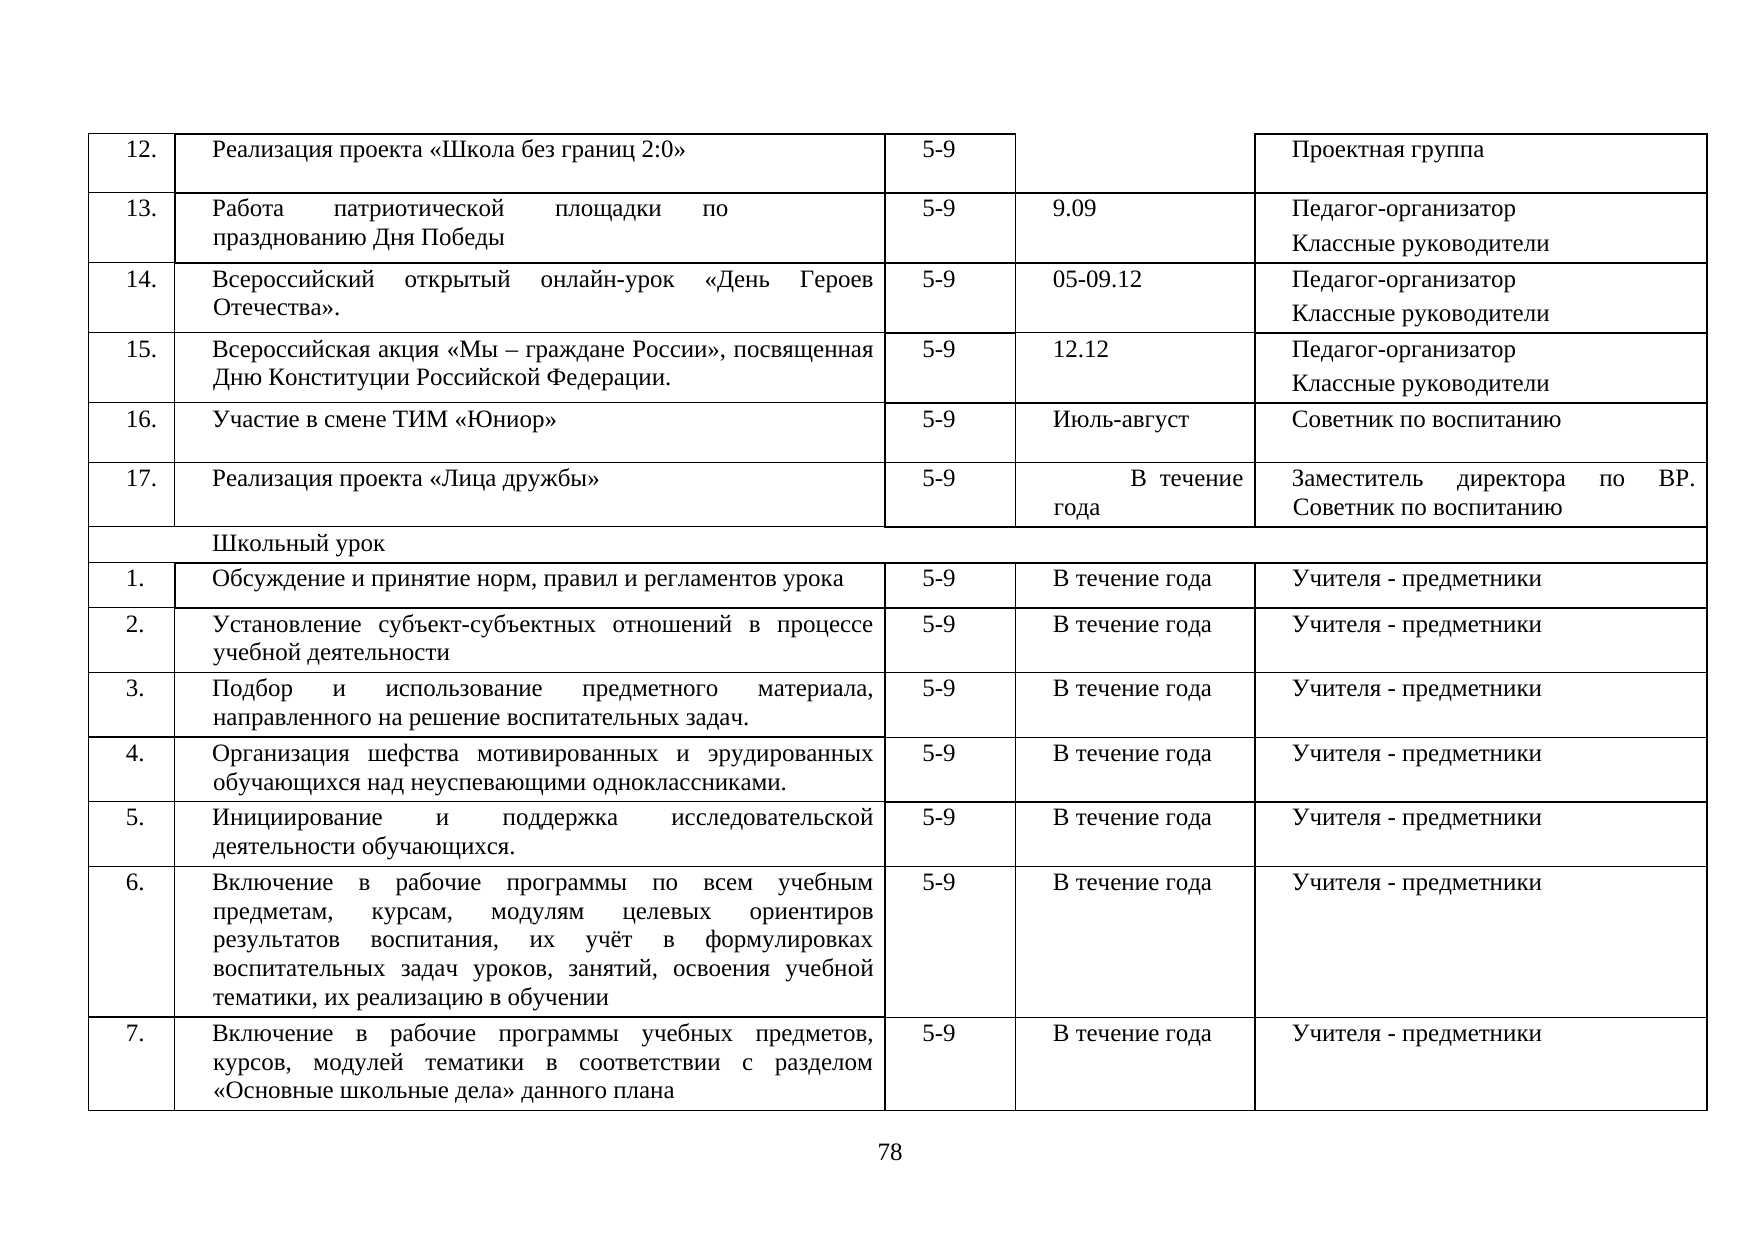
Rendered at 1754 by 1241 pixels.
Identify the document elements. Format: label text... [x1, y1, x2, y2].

table_cell 5-9 [886, 264, 1015, 332]
table_cell 5-9 [886, 135, 1015, 192]
table_cell 17. [89, 463, 174, 526]
table_cell 5-9 [886, 673, 1015, 736]
table_cell 15. [89, 333, 174, 402]
table_cell 5-9 [886, 564, 1015, 607]
table_cell В течение года [1016, 867, 1254, 1016]
table_cell Работа патриотической площадки по празднованию Дня Победы [176, 194, 884, 262]
table_cell 2. [89, 608, 174, 672]
table_cell 5-9 [886, 1018, 1015, 1110]
table_cell 4. [89, 738, 174, 801]
table_cell Июль-август [1016, 404, 1254, 462]
table_cell Реализация проекта «Школа без границ 2:0» [176, 135, 884, 192]
table_cell 16. [89, 403, 174, 462]
table_cell Проектная группа [1256, 135, 1706, 192]
table_cell Всероссийская акция «Мы – граждане России», посвященная Дню Конституции Российской Федерации. [175, 333, 884, 402]
table_cell Подбор и использование предметного материала, направленного на решение воспитательных задач. [175, 673, 884, 736]
table_cell 5-9 [886, 463, 1015, 526]
table_cell В течение года [1016, 738, 1254, 801]
table_cell Организация шефства мотивированных и эрудированных обучающихся над неуспевающими одноклассниками. [175, 738, 884, 801]
table_cell 5-9 [886, 867, 1015, 1016]
table_cell Всероссийский открытый онлайн-урок «День Героев Отечества». [175, 264, 884, 332]
table_cell Учителя - предметники [1256, 564, 1706, 607]
table_cell 3. [89, 673, 174, 736]
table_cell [1256, 1018, 1706, 1110]
table_cell 05-09.12 [1016, 264, 1254, 332]
table_cell Педагог-организатор Классные руководители [1256, 264, 1706, 332]
table_cell Педагог-организатор Классные руководители [1256, 334, 1706, 402]
table_cell Включение в рабочие программы по всем учебным предметам, курсам, модулям целевых ориентиров результатов воспитания, их учёт в формулировках воспитательных задач уроков, занятий, освоения учебной тематики, их реализацию в обучении [175, 867, 884, 1016]
table_cell 7. [89, 1018, 174, 1110]
table_cell 14. [89, 263, 174, 332]
table_cell Учителя - предметники [1256, 738, 1706, 801]
table_cell 9.09 [1016, 194, 1254, 262]
table_cell 12.12 [1016, 333, 1254, 402]
table_cell 5-9 [886, 334, 1015, 402]
table_cell 5-9 [886, 404, 1015, 462]
table_cell 5. [89, 802, 174, 866]
table_cell 5-9 [886, 194, 1015, 262]
table_cell Учителя - предметники [1256, 609, 1706, 672]
table_cell Участие в смене ТИМ «Юниор» [175, 403, 884, 462]
table_cell 13. [89, 193, 174, 262]
table_cell Обсуждение и принятие норм, правил и регламентов урока [176, 564, 884, 607]
table_cell Советник по воспитанию [1256, 404, 1706, 462]
table_cell [89, 527, 175, 562]
table_cell Включение в рабочие программы учебных предметов, курсов, модулей тематики в соответствии с разделом «Основные школьные дела» данного плана [175, 1018, 884, 1110]
table_cell Учителя - предметники [1256, 803, 1706, 866]
table_cell Педагог-организатор Классные руководители [1256, 194, 1706, 262]
table_cell Учителя - предметники [1256, 673, 1706, 736]
table_cell В течение года [1016, 463, 1254, 526]
table_cell Школьный урок [175, 527, 1706, 562]
table_cell 5-9 [886, 609, 1015, 672]
table_cell Инициирование и поддержка исследовательской деятельности обучающихся. [175, 802, 884, 866]
table_cell В течение года [1016, 1018, 1254, 1110]
table_cell Учителя - предметники [1256, 867, 1706, 1016]
table_cell Заместитель директора по ВР. Советник по воспитанию [1256, 463, 1706, 526]
table_cell 12. [89, 134, 174, 192]
table_cell 5-9 [886, 803, 1015, 866]
table_cell 6. [89, 867, 174, 1016]
table_cell Реализация проекта «Лица дружбы» [175, 463, 884, 526]
table_cell В течение года [1016, 609, 1254, 672]
table_cell Установление субъект-субъектных отношений в процессе учебной деятельности [175, 609, 884, 672]
table_cell 1. [89, 563, 174, 607]
table_cell В течение года [1016, 673, 1254, 736]
table_cell В течение года [1016, 564, 1254, 607]
table_cell В течение года [1016, 803, 1254, 866]
table_cell 5-9 [886, 738, 1015, 801]
